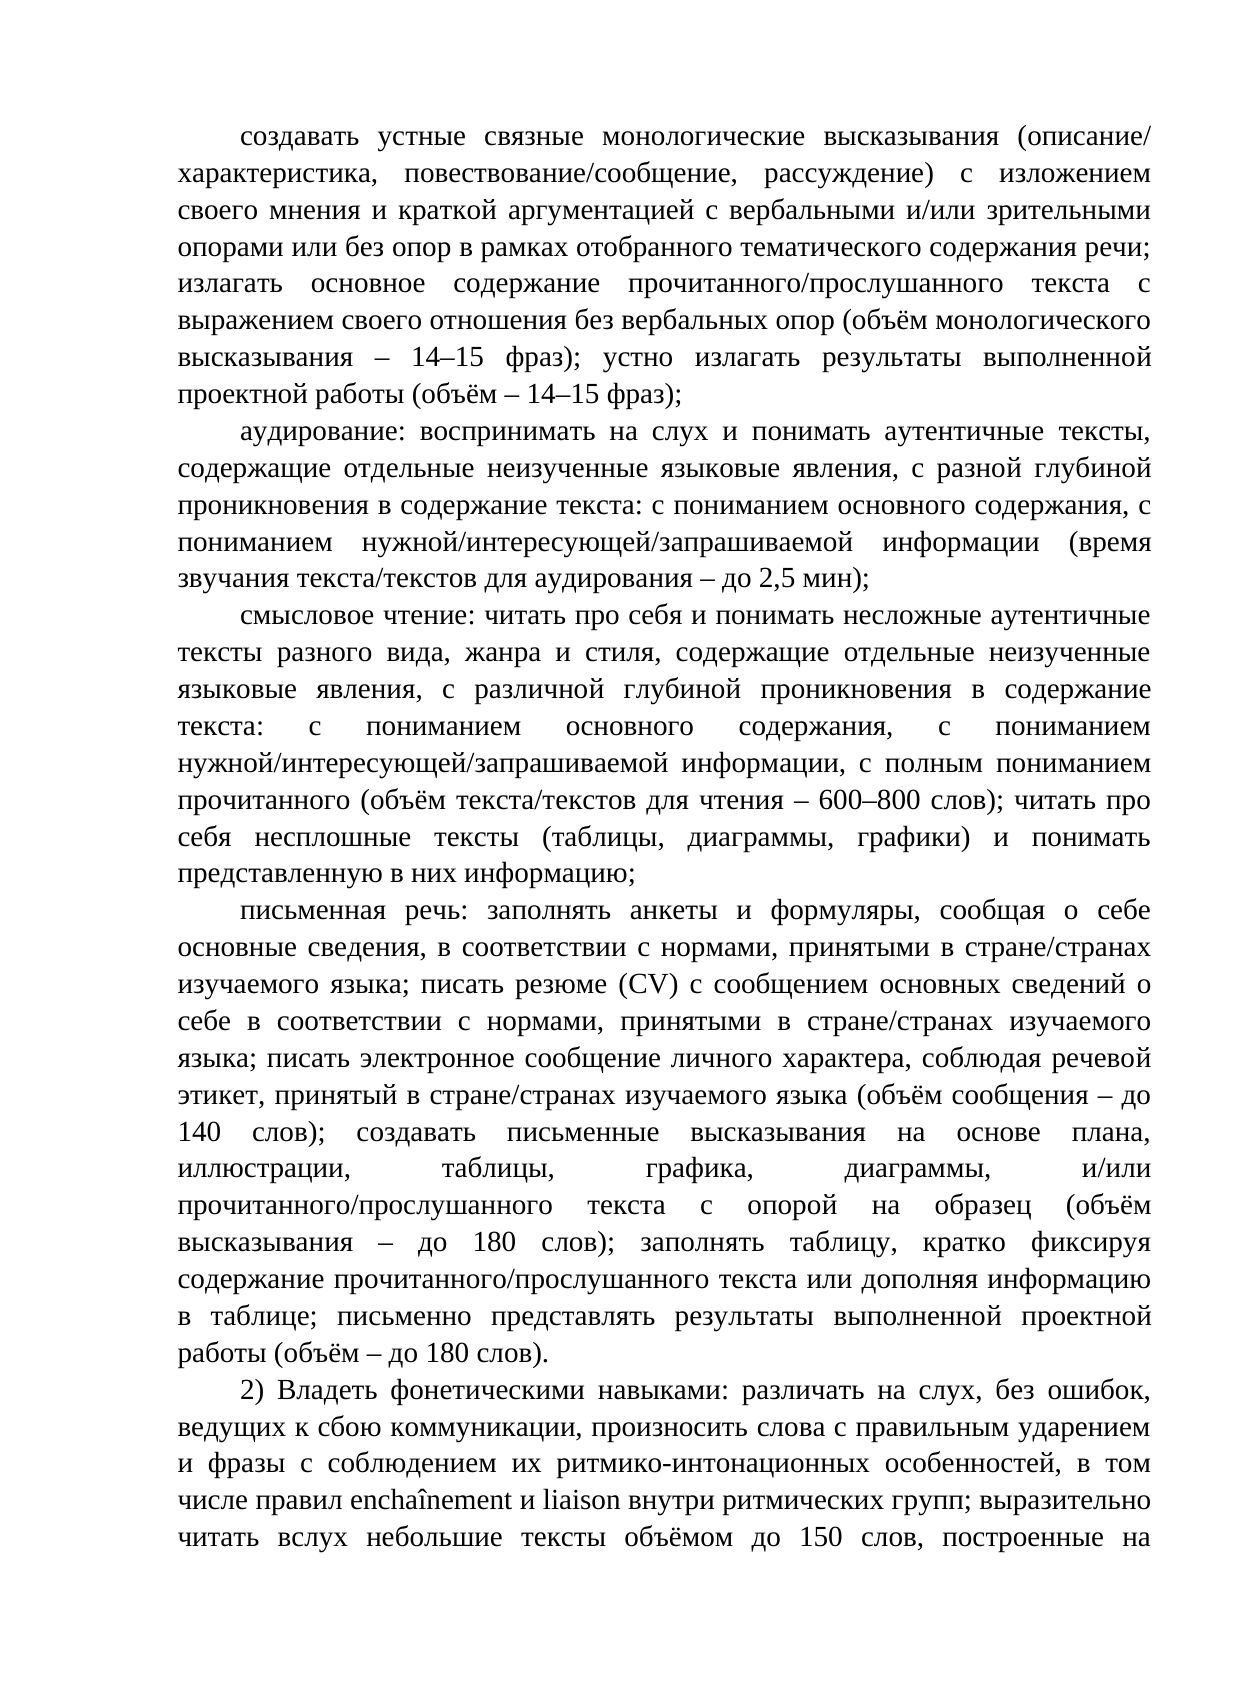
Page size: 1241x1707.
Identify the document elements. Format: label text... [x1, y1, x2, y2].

text создавать устные связные монологические высказывания (описание/ характеристика, повествование/сообщение, рассуждение) с изложением своего мнения и краткой аргументацией с вербальными и/или зрительными опорами или без опор в рамках отобранного тематического содержания речи; излагать основное содержание прочитанного/прослушанного текста с выражением своего отношения без вербальных опор (объём монологического высказывания – 14–15 фраз); устно излагать результаты выполненной проектной работы (объём – 14–15 фраз); [177, 118, 1152, 410]
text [177, 1372, 1152, 1553]
text аудирование: воспринимать на слух и понимать аутентичные тексты, содержащие отдельные неизученные языковые явления, с разной глубиной проникновения в содержание текста: с пониманием основного содержания, с пониманием нужной/интересующей/запрашиваемой информации (время звучания текста/текстов для аудирования – до 2,5 мин); [177, 413, 1152, 594]
text смысловое чтение: читать про себя и понимать несложные аутентичные тексты разного вида, жанра и стиля, содержащие отдельные неизученные языковые явления, с различной глубиной проникновения в содержание текста: с пониманием основного содержания, с пониманием нужной/интересующей/запрашиваемой информации, с полным пониманием прочитанного (объём текста/текстов для чтения – 600–800 слов); читать про себя несплошные тексты (таблицы, диаграммы, графики) и понимать представленную в них информацию; [177, 597, 1152, 889]
text письменная речь: заполнять анкеты и формуляры, сообщая о себе основные сведения, в соответствии с нормами, принятыми в стране/странах изучаемого языка; писать резюме (CV) с сообщением основных сведений о себе в соответствии с нормами, принятыми в стране/странах изучаемого языка; писать электронное сообщение личного характера, соблюдая речевой этикет, принятый в стране/странах изучаемого языка (объём сообщения – до 140 слов); создавать письменные высказывания на основе плана, иллюстрации, таблицы, графика, диаграммы, и/или прочитанного/прослушанного текста с опорой на образец (объём высказывания – до 180 слов); заполнять таблицу, кратко фиксируя содержание прочитанного/прослушанного текста или дополняя информацию в таблице; письменно представлять результаты выполненной проектной работы (объём – до 180 слов). [177, 892, 1152, 1368]
